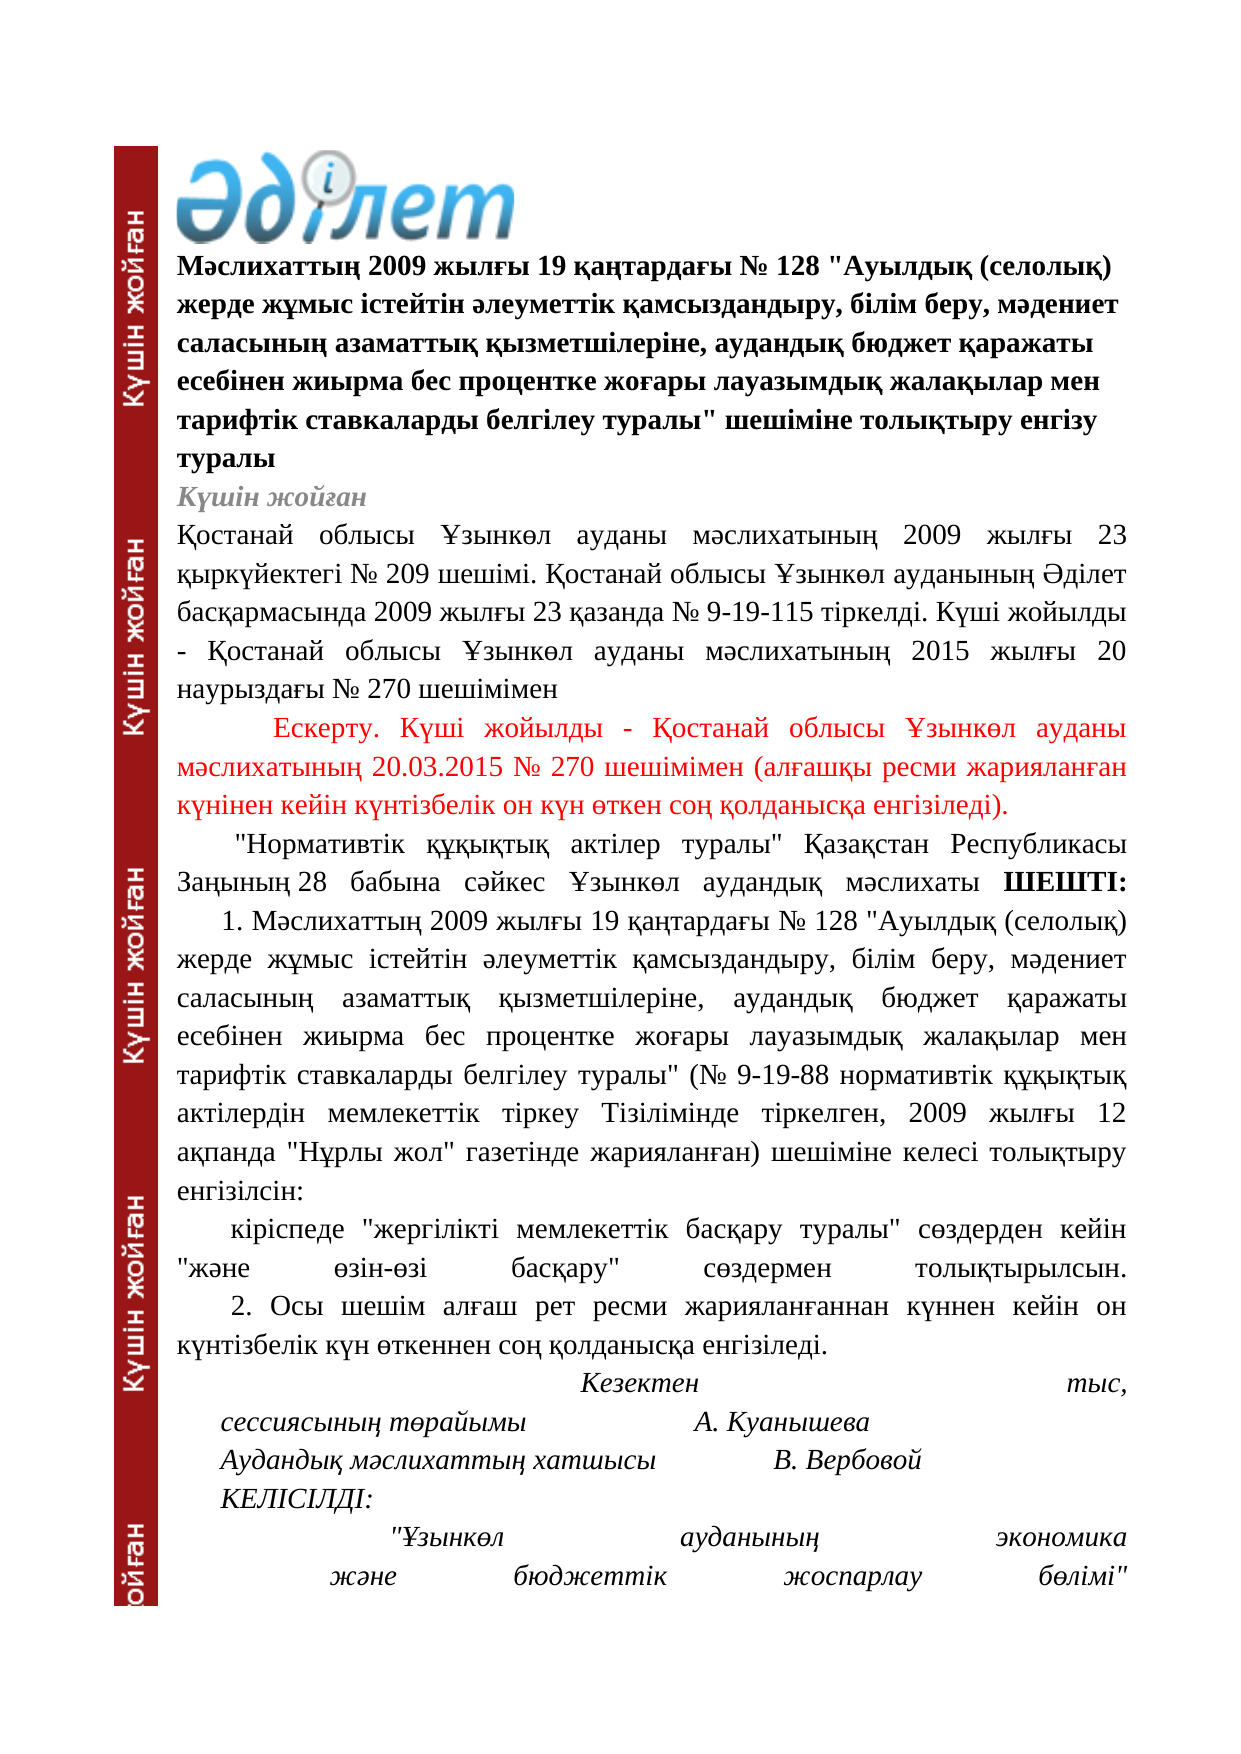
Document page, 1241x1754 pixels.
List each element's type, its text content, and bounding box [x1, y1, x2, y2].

text "Нормативтік құқықтық актілер туралы" Қазақстан Республикасы Заңының 28 бабына сәйкес Ұзынкөл аудандық мәслихаты ШЕШТІ: 1. Мәслихаттың 2009 жылғы 19 қаңтардағы № 128 "Ауылдық (селолық) жерде жұмыс істейтін әлеуметтік қамсыздандыру, білім беру, мәдениет саласының азаматтық қызметшілеріне, аудандық бюджет қаражаты есебінен жиырма бес процентке жоғары лауазымдық жалақылар мен тарифтік ставкаларды белгілеу туралы" (№ 9-19-88 нормативтік құқықтық актілердін мемлекеттік тіркеу Тізілімінде тіркелген, 2009 жылғы 12 ақпанда "Нұрлы жол" газетінде жарияланған) шешіміне келесі толықтыру енгізілсін: кіріспеде "жергілікті мемлекеттік басқару туралы" сөздерден кейін "және өзін-өзі басқару" сөздермен толықтырылсын. 2. Осы шешім алғаш рет ресми жарияланғаннан күннен кейін он күнтізбелік күн өткеннен соң қолданысқа енгізіледі. [112, 826, 1128, 1360]
picture [114, 512, 158, 517]
text Кезектен тыс, сессиясының төрайымы А. Куанышева [112, 1365, 1128, 1437]
picture [114, 1476, 158, 1481]
text Күшін жойған [112, 479, 1128, 512]
picture [114, 1592, 158, 1606]
text Ескерту. Күші жойылды - Қостанай облысы Ұзынкөл ауданы мәслихатының 20.03.2015 № 270 шешімімен (алғашқы ресми жарияланған күнінен кейін күнтізбелік он күн өткен соң қолданысқа енгізіледі). [112, 710, 1128, 821]
picture [114, 1360, 158, 1365]
picture [176, 150, 515, 244]
picture [114, 474, 158, 479]
picture [114, 821, 158, 826]
picture [114, 1437, 158, 1442]
text Қостанай облысы Ұзынкөл ауданы мәслихатының 2009 жылғы 23 қыркүйектегі № 209 шешімі. Қостанай облысы Ұзынкөл ауданының Әділет басқармасында 2009 жылғы 23 қазанда № 9-19-115 тіркелді. Күші жойылды - Қостанай облысы Ұзынкөл ауданы мәслихатының 2015 жылғы 20 наурыздағы № 270 шешімімен [112, 517, 1128, 705]
picture [114, 1514, 158, 1519]
text Мәслихаттың 2009 жылғы 19 қаңтардағы № 128 "Ауылдық (селолық) жерде жұмыс істейтін әлеуметтік қамсыздандыру, білім беру, мәдениет саласының азаматтық қызметшілеріне, аудандық бюджет қаражаты есебінен жиырма бес процентке жоғары лауазымдық жалақылар мен тарифтік ставкаларды белгілеу туралы" шешіміне толықтыру енгізу туралы [112, 248, 1128, 474]
picture [114, 146, 158, 248]
text КЕЛІСІЛДІ: [112, 1481, 1128, 1514]
picture [114, 705, 158, 710]
text "Ұзынкөл ауданының экономика және бюджеттік жоспарлау бөлімі" мемлекеттік мекемесі, бастық ____________ Н. Абдрахманова 2009.09.23 [112, 1519, 1128, 1592]
text Аудандық мәслихаттың хатшысы В. Вербовой [112, 1442, 1128, 1476]
